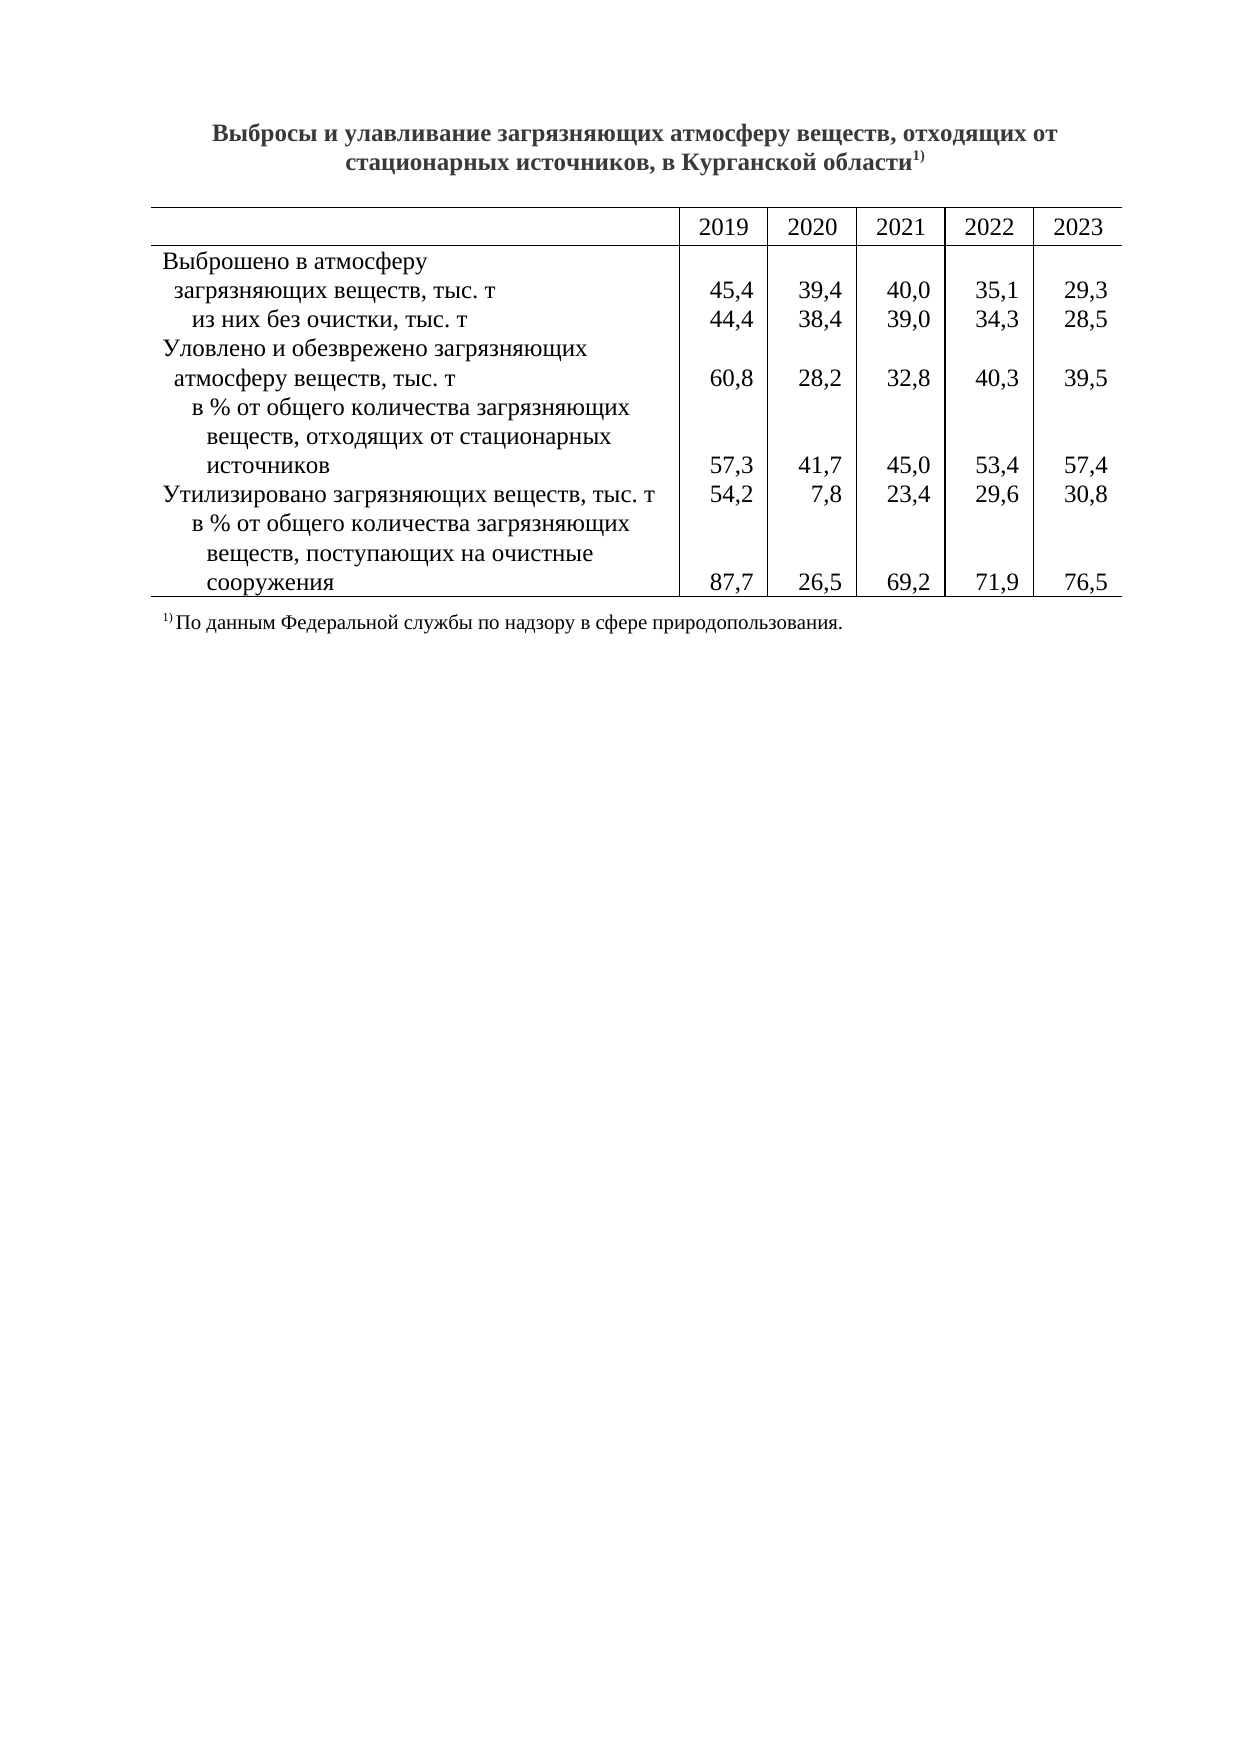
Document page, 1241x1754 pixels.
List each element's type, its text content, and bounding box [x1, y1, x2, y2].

text 1) По данным Федеральной службы по надзору в сфере природопользования. [162, 609, 1123, 634]
table_cell 40,3 [946, 334, 1033, 392]
table_header 2023 [1034, 208, 1122, 245]
table_cell Уловлено и обезврежено загрязняющих атмосферу веществ, тыс. т [151, 334, 679, 392]
table_cell 30,8 [1034, 479, 1122, 508]
table_cell 29,6 [946, 479, 1033, 508]
table_cell 29,3 [1034, 246, 1122, 304]
table_cell 45,0 [857, 392, 944, 479]
table_cell 32,8 [857, 334, 944, 392]
table_cell в % от общего количества загрязняющих веществ, отходящих от стационарных источников [151, 392, 679, 479]
table_cell 69,2 [857, 509, 944, 596]
text Выбросы и улавливание загрязняющих атмосферу веществ, отходящих от стационарных источников, в Курганской области1) [148, 118, 1122, 176]
table_header [151, 208, 679, 245]
table_cell 39,5 [1034, 334, 1122, 392]
table_cell 53,4 [946, 392, 1033, 479]
table_cell из них без очистки, тыс. т [151, 304, 679, 333]
table_cell 57,4 [1034, 392, 1122, 479]
table_cell 71,9 [946, 509, 1033, 596]
table_cell 39,4 [768, 246, 856, 304]
table_cell 26,5 [768, 509, 856, 596]
table_cell 39,0 [857, 304, 944, 333]
table_cell 28,2 [768, 334, 856, 392]
table_cell 28,5 [1034, 304, 1122, 333]
table_cell 34,3 [946, 304, 1033, 333]
table_cell 38,4 [768, 304, 856, 333]
table_cell Утилизировано загрязняющих веществ, тыс. т [151, 479, 679, 508]
table_cell 57,3 [680, 392, 767, 479]
table_header 2019 [680, 208, 767, 245]
table_cell Выброшено в атмосферу загрязняющих веществ, тыс. т [151, 246, 679, 304]
table_cell 44,4 [680, 304, 767, 333]
table_header 2022 [946, 208, 1033, 245]
table_cell 35,1 [946, 246, 1033, 304]
table_cell 60,8 [680, 334, 767, 392]
table_cell 40,0 [857, 246, 944, 304]
table_cell в % от общего количества загрязняющих веществ, поступающих на очистные сооружения [151, 509, 679, 596]
table_cell 7,8 [768, 479, 856, 508]
table_header 2021 [857, 208, 944, 245]
table_cell 54,2 [680, 479, 767, 508]
table_cell 87,7 [680, 509, 767, 596]
table_cell 41,7 [768, 392, 856, 479]
table_header 2020 [768, 208, 856, 245]
table_cell 23,4 [857, 479, 944, 508]
table_cell 76,5 [1034, 509, 1122, 596]
table_cell 45,4 [680, 246, 767, 304]
